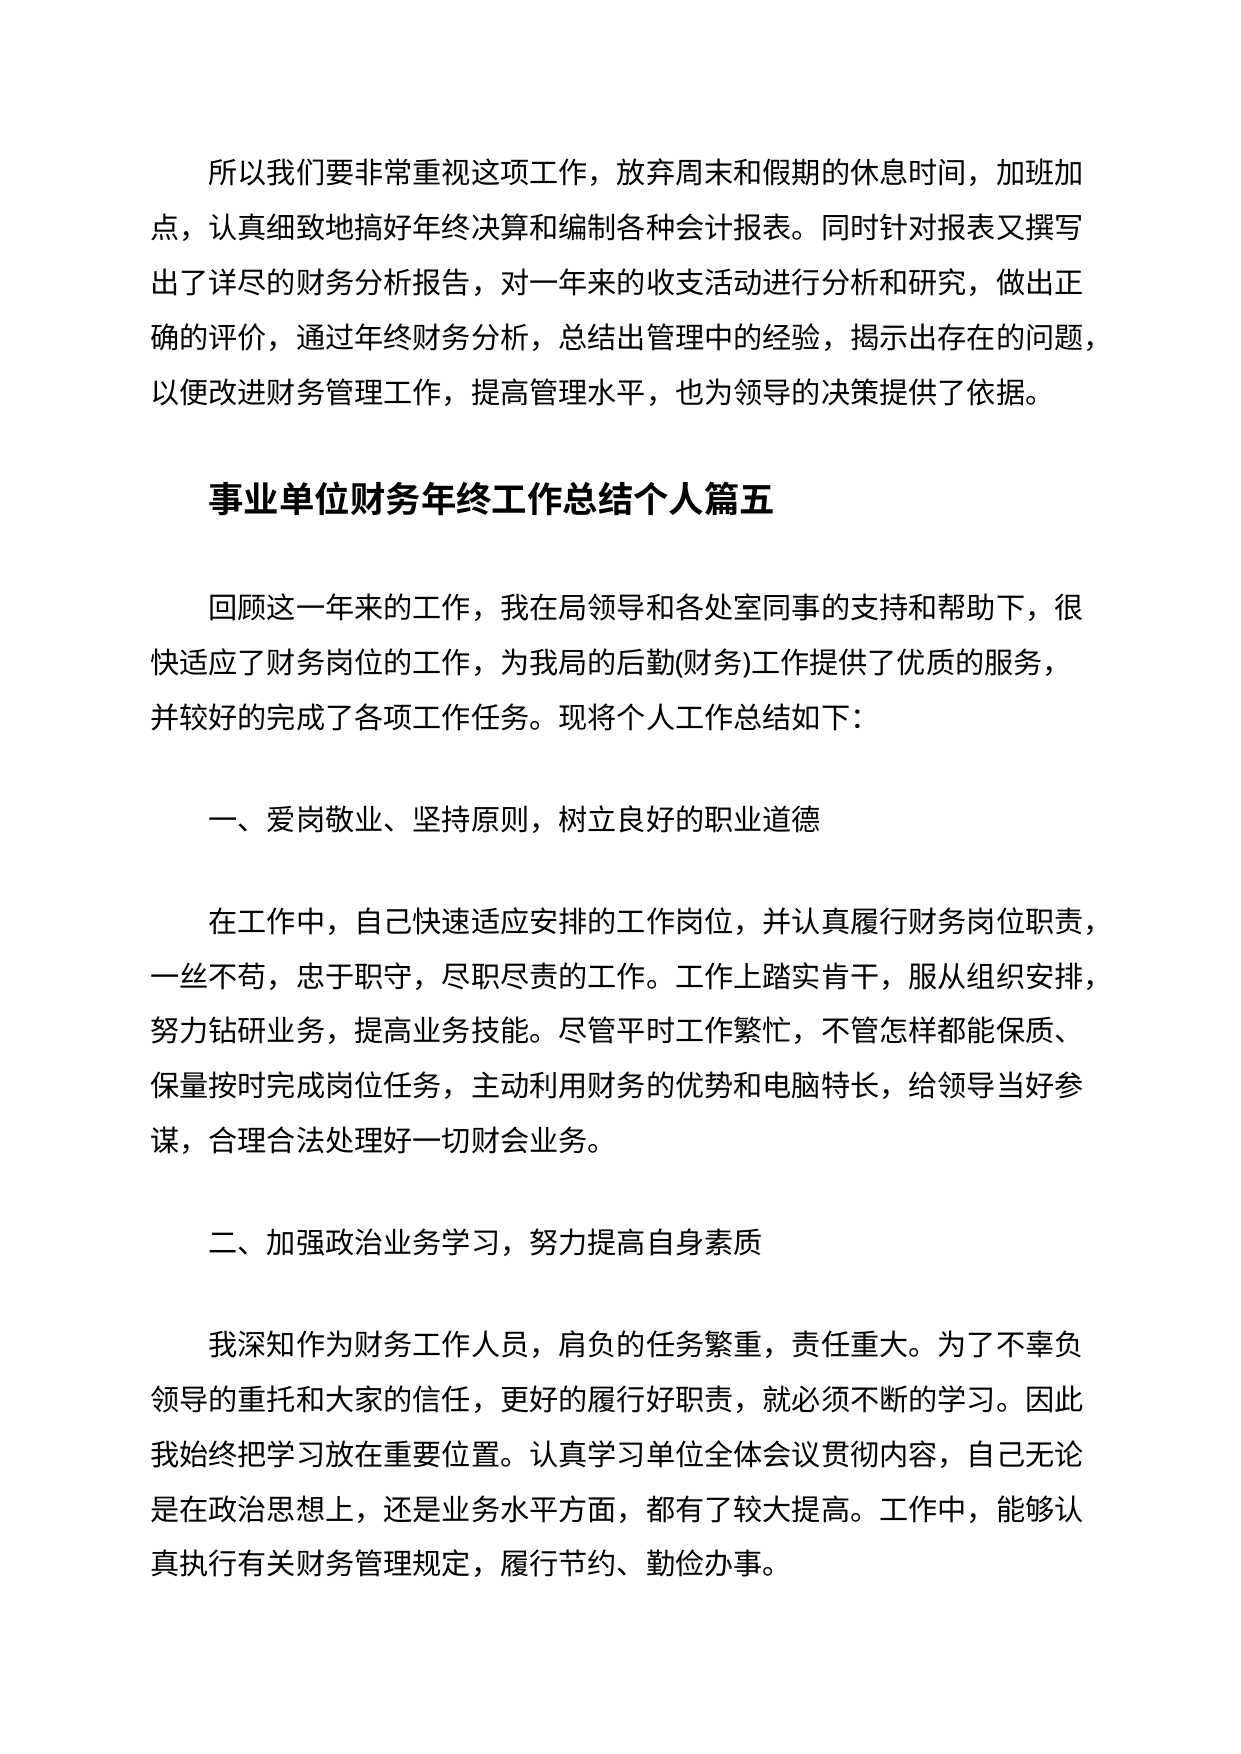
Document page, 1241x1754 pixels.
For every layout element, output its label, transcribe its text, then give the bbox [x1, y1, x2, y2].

text 二、加强政治业务学习，努力提高自身素质 [150, 1219, 1090, 1262]
text 我深知作为财务工作人员，肩负的任务繁重，责任重大。为了不辜负领导的重托和大家的信任，更好的履行好职责，就必须不断的学习。因此我始终把学习放在重要位置。认真学习单位全体会议贯彻内容，自己无论是在政治思想上，还是业务水平方面，都有了较大提高。工作中，能够认真执行有关财务管理规定，履行节约、勤俭办事。 [150, 1321, 1090, 1583]
text 回顾这一年来的工作，我在局领导和各处室同事的支持和帮助下，很快适应了财务岗位的工作，为我局的后勤(财务)工作提供了优质的服务，并较好的完成了各项工作任务。现将个人工作总结如下： [150, 585, 1090, 737]
text 一、爱岗敬业、坚持原则，树立良好的职业道德 [150, 796, 1090, 839]
text 在工作中，自己快速适应安排的工作岗位，并认真履行财务岗位职责，一丝不苟，忠于职守，尽职尽责的工作。工作上踏实肯干，服从组织安排，努力钻研业务，提高业务技能。尽管平时工作繁忙，不管怎样都能保质、保量按时完成岗位任务，主动利用财务的优势和电脑特长，给领导当好参谋，合理合法处理好一切财会业务。 [150, 898, 1090, 1160]
text 所以我们要非常重视这项工作，放弃周末和假期的休息时间，加班加点，认真细致地搞好年终决算和编制各种会计报表。同时针对报表又撰写出了详尽的财务分析报告，对一年来的收支活动进行分析和研究，做出正确的评价，通过年终财务分析，总结出管理中的经验，揭示出存在的问题，以便改进财务管理工作，提高管理水平，也为领导的决策提供了依据。 [150, 150, 1090, 412]
text 事业单位财务年终工作总结个人篇五 [150, 471, 1090, 523]
